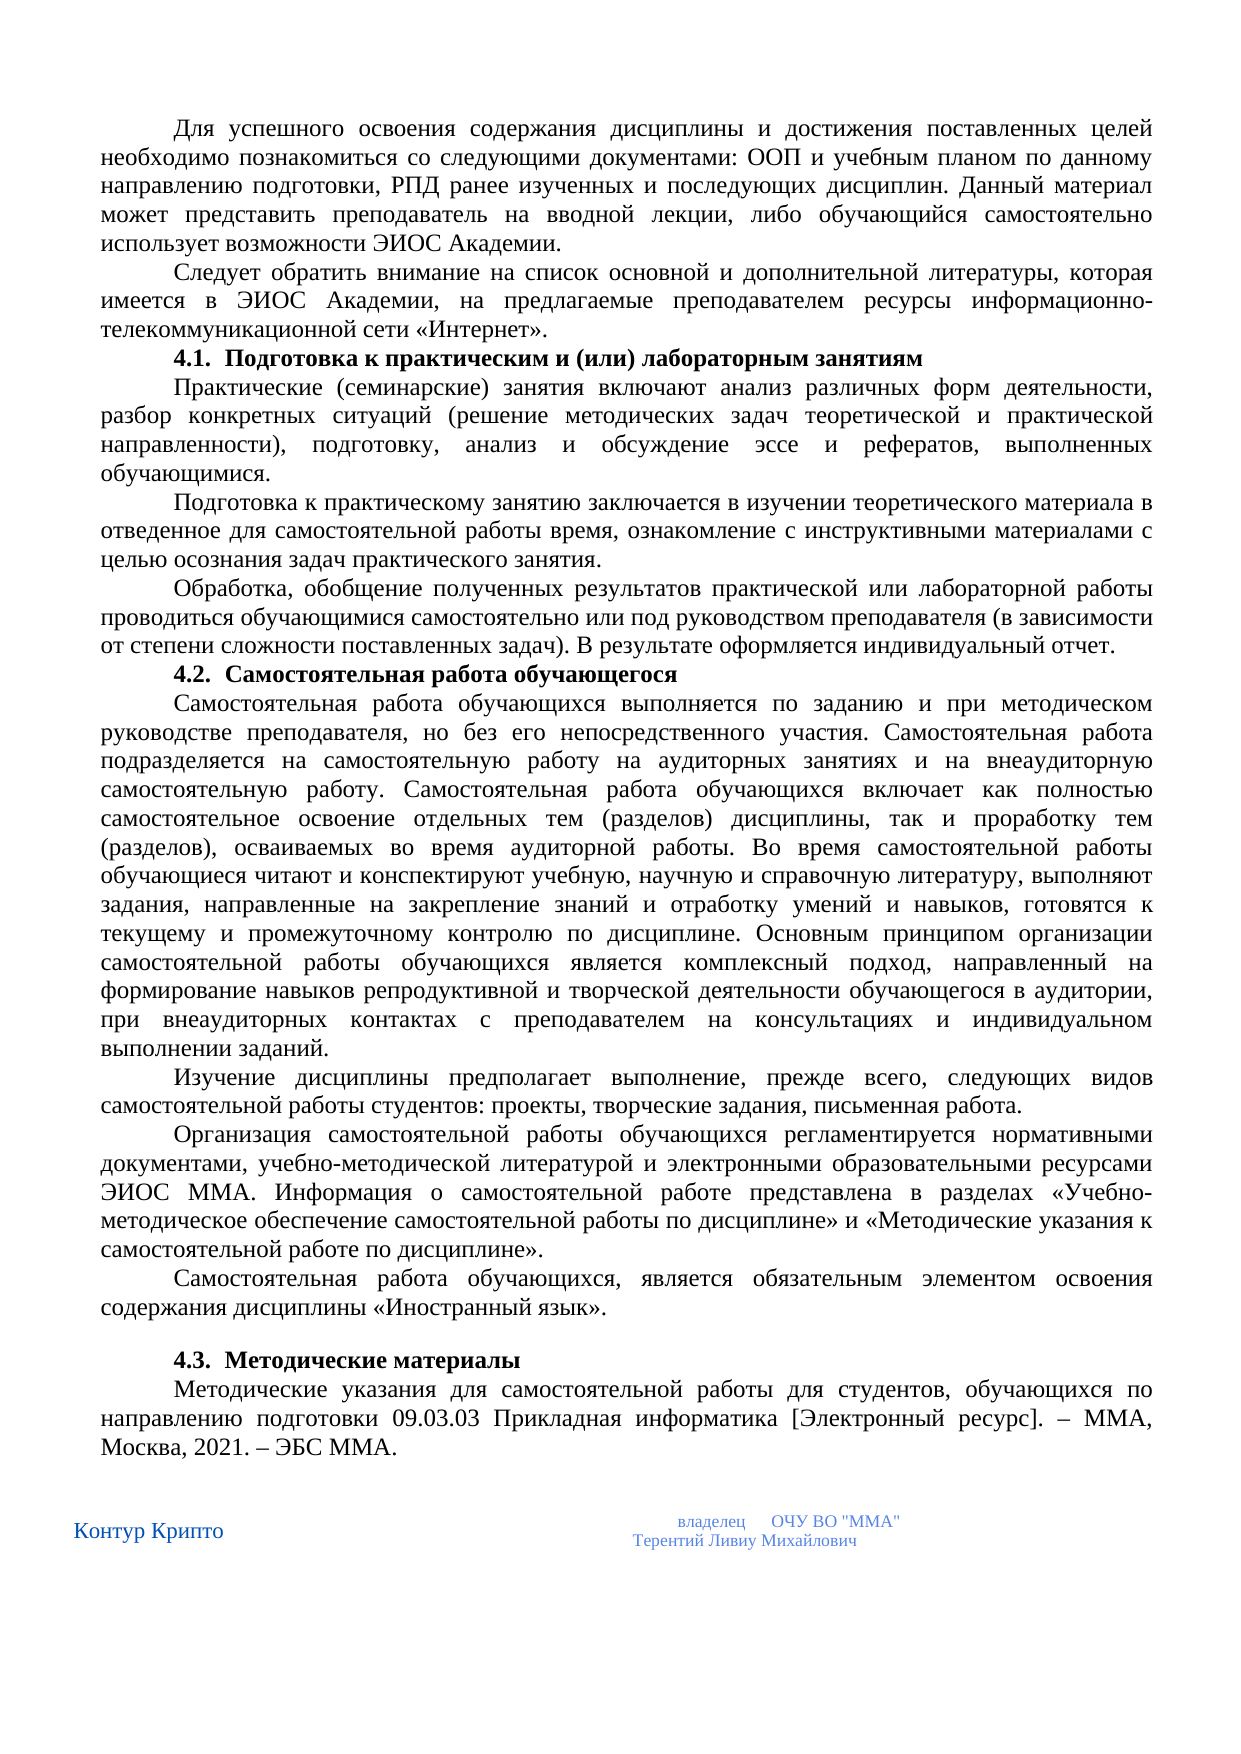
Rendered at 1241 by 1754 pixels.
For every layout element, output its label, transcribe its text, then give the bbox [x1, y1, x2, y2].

list Методические материалы [75, 1345, 1154, 1374]
text Изучение дисциплины предполагает выполнение, прежде всего, следующих видов самостоятельной работы студентов: проекты, творческие задания, письменная работа. [100, 1062, 1154, 1119]
text Следует обратить внимание на список основной и дополнительной литературы, которая имеется в ЭИОС Академии, на предлагаемые преподавателем ресурсы информационно-телекоммуникационной сети «Интернет». [100, 257, 1154, 343]
list Подготовка к практическим и (или) лабораторным занятиям [75, 343, 1154, 372]
text владелец ОЧУ ВО "ММА" [75, 1510, 1154, 1531]
text Методические указания для самостоятельной работы для студентов, обучающихся по направлению подготовки 09.03.03 Прикладная информатика [Электронный ресурс]. – ММА, Москва, 2021. – ЭБС ММА. [100, 1374, 1154, 1460]
text Терентий Ливиу Михайлович [284, 1531, 1154, 1550]
text Обработка, обобщение полученных результатов практической или лабораторной работы проводиться обучающимися самостоятельно или под руководством преподавателя (в зависимости от степени сложности поставленных задач). В результате оформляется индивидуальный отчет. [100, 573, 1154, 659]
text Практические (семинарские) занятия включают анализ различных форм деятельности, разбор конкретных ситуаций (решение методических задач теоретической и практической направленности), подготовку, анализ и обсуждение эссе и рефератов, выполненных обучающимися. [100, 372, 1154, 487]
text Для успешного освоения содержания дисциплины и достижения поставленных целей необходимо познакомиться со следующими документами: ООП и учебным планом по данному направлению подготовки, РПД ранее изученных и последующих дисциплин. Данный материал может представить преподаватель на вводной лекции, либо обучающийся самостоятельно использует возможности ЭИОС Академии. [100, 113, 1154, 257]
text Подготовка к практическому занятию заключается в изучении теоретического материала в отведенное для самостоятельной работы время, ознакомление с инструктивными материалами с целью осознания задач практического занятия. [100, 487, 1154, 573]
list Самостоятельная работа обучающегося [75, 659, 1154, 688]
text Самостоятельная работа обучающихся выполняется по заданию и при методическом руководстве преподавателя, но без его непосредственного участия. Самостоятельная работа подразделяется на самостоятельную работу на аудиторных занятиях и на внеаудиторную самостоятельную работу. Самостоятельная работа обучающихся включает как полностью самостоятельное освоение отдельных тем (разделов) дисциплины, так и проработку тем (разделов), осваиваемых во время аудиторной работы. Во время самостоятельной работы обучающиеся читают и конспектируют учебную, научную и справочную литературу, выполняют задания, направленные на закрепление знаний и отработку умений и навыков, готовятся к текущему и промежуточному контролю по дисциплине. Основным принципом организации самостоятельной работы обучающихся является комплексный подход, направленный на формирование навыков репродуктивной и творческой деятельности обучающегося в аудитории, при внеаудиторных контактах с преподавателем на консультациях и индивидуальном выполнении заданий. [100, 688, 1154, 1062]
text Организация самостоятельной работы обучающихся регламентируется нормативными документами, учебно-методической литературой и электронными образовательными ресурсами ЭИОС ММА. Информация о самостоятельной работе представлена в разделах «Учебно-методическое обеспечение самостоятельной работы по дисциплине» и «Методические указания к самостоятельной работе по дисциплине». [100, 1119, 1154, 1263]
text Самостоятельная работа обучающихся, является обязательным элементом освоения содержания дисциплины «Иностранный язык». [100, 1263, 1154, 1320]
